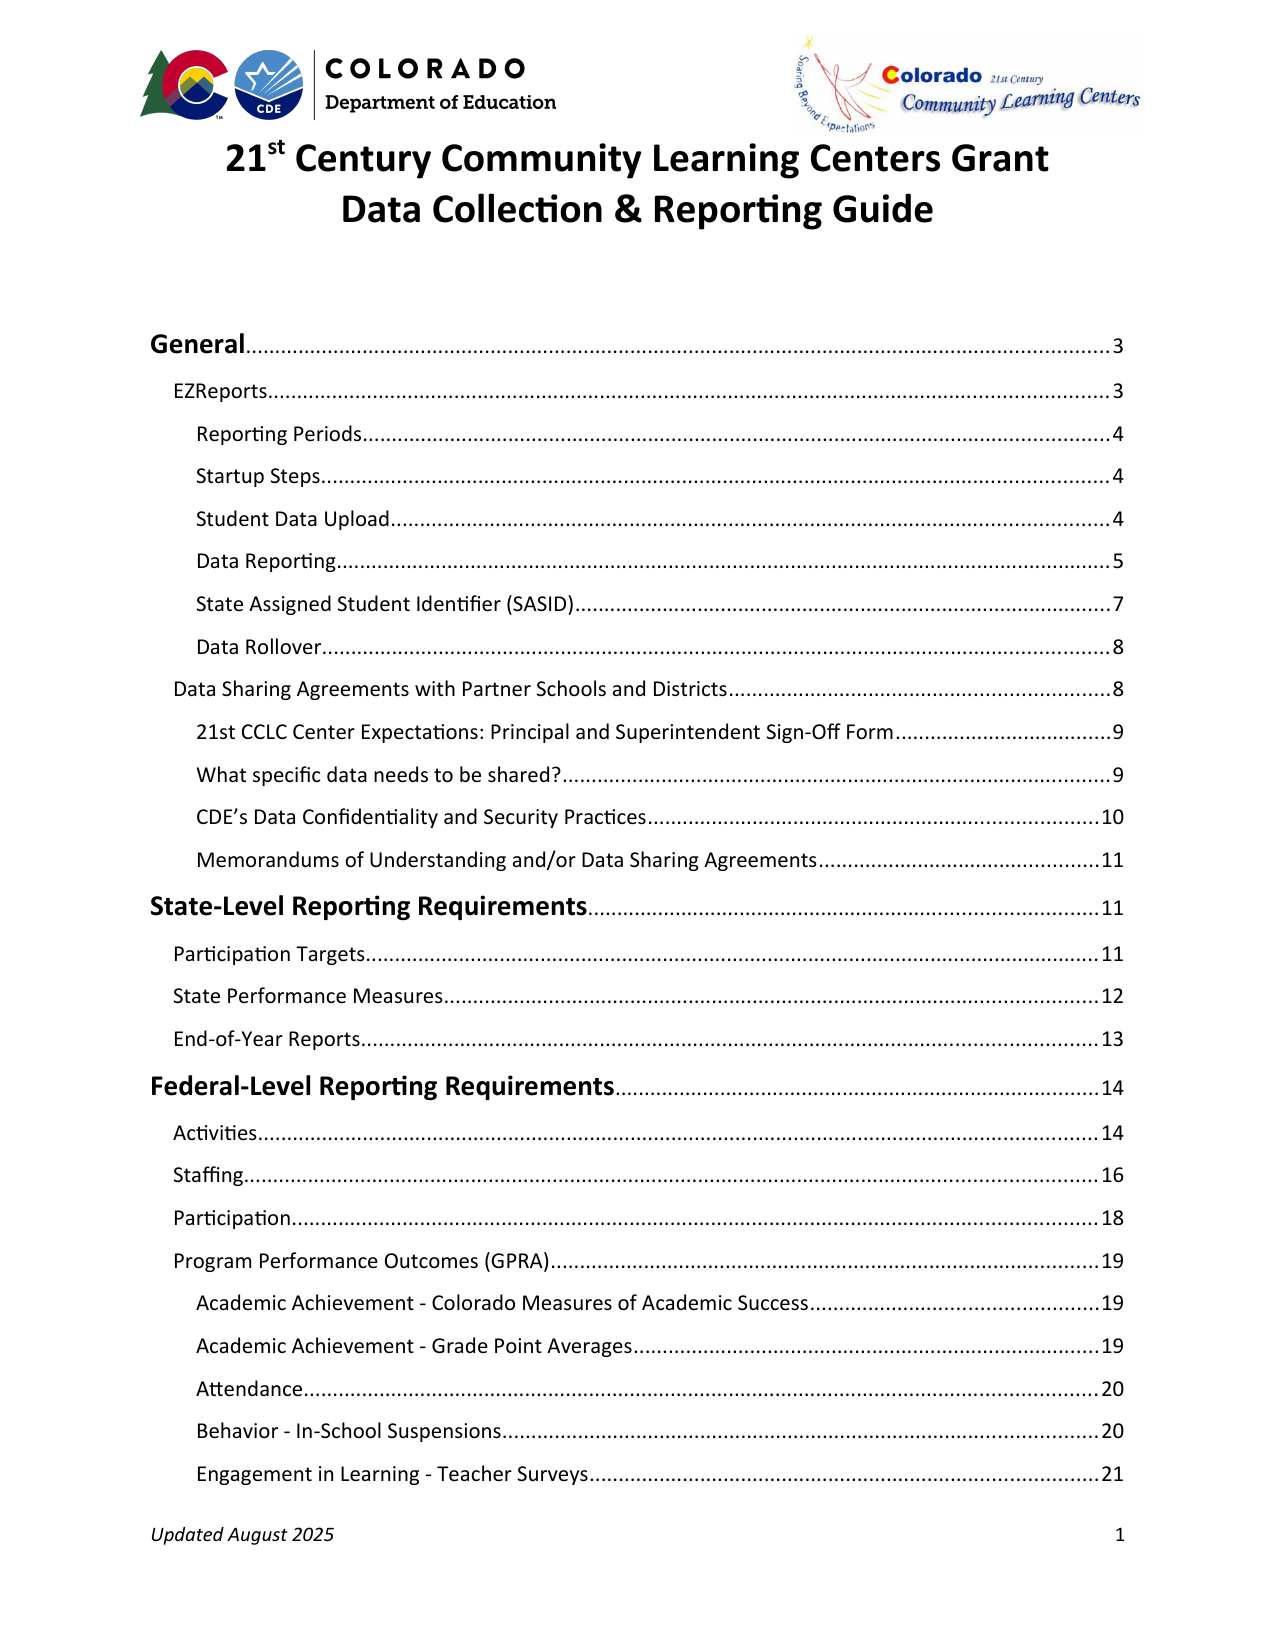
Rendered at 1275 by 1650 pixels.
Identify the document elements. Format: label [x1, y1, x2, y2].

picture [139, 50, 557, 121]
picture [792, 34, 1145, 137]
